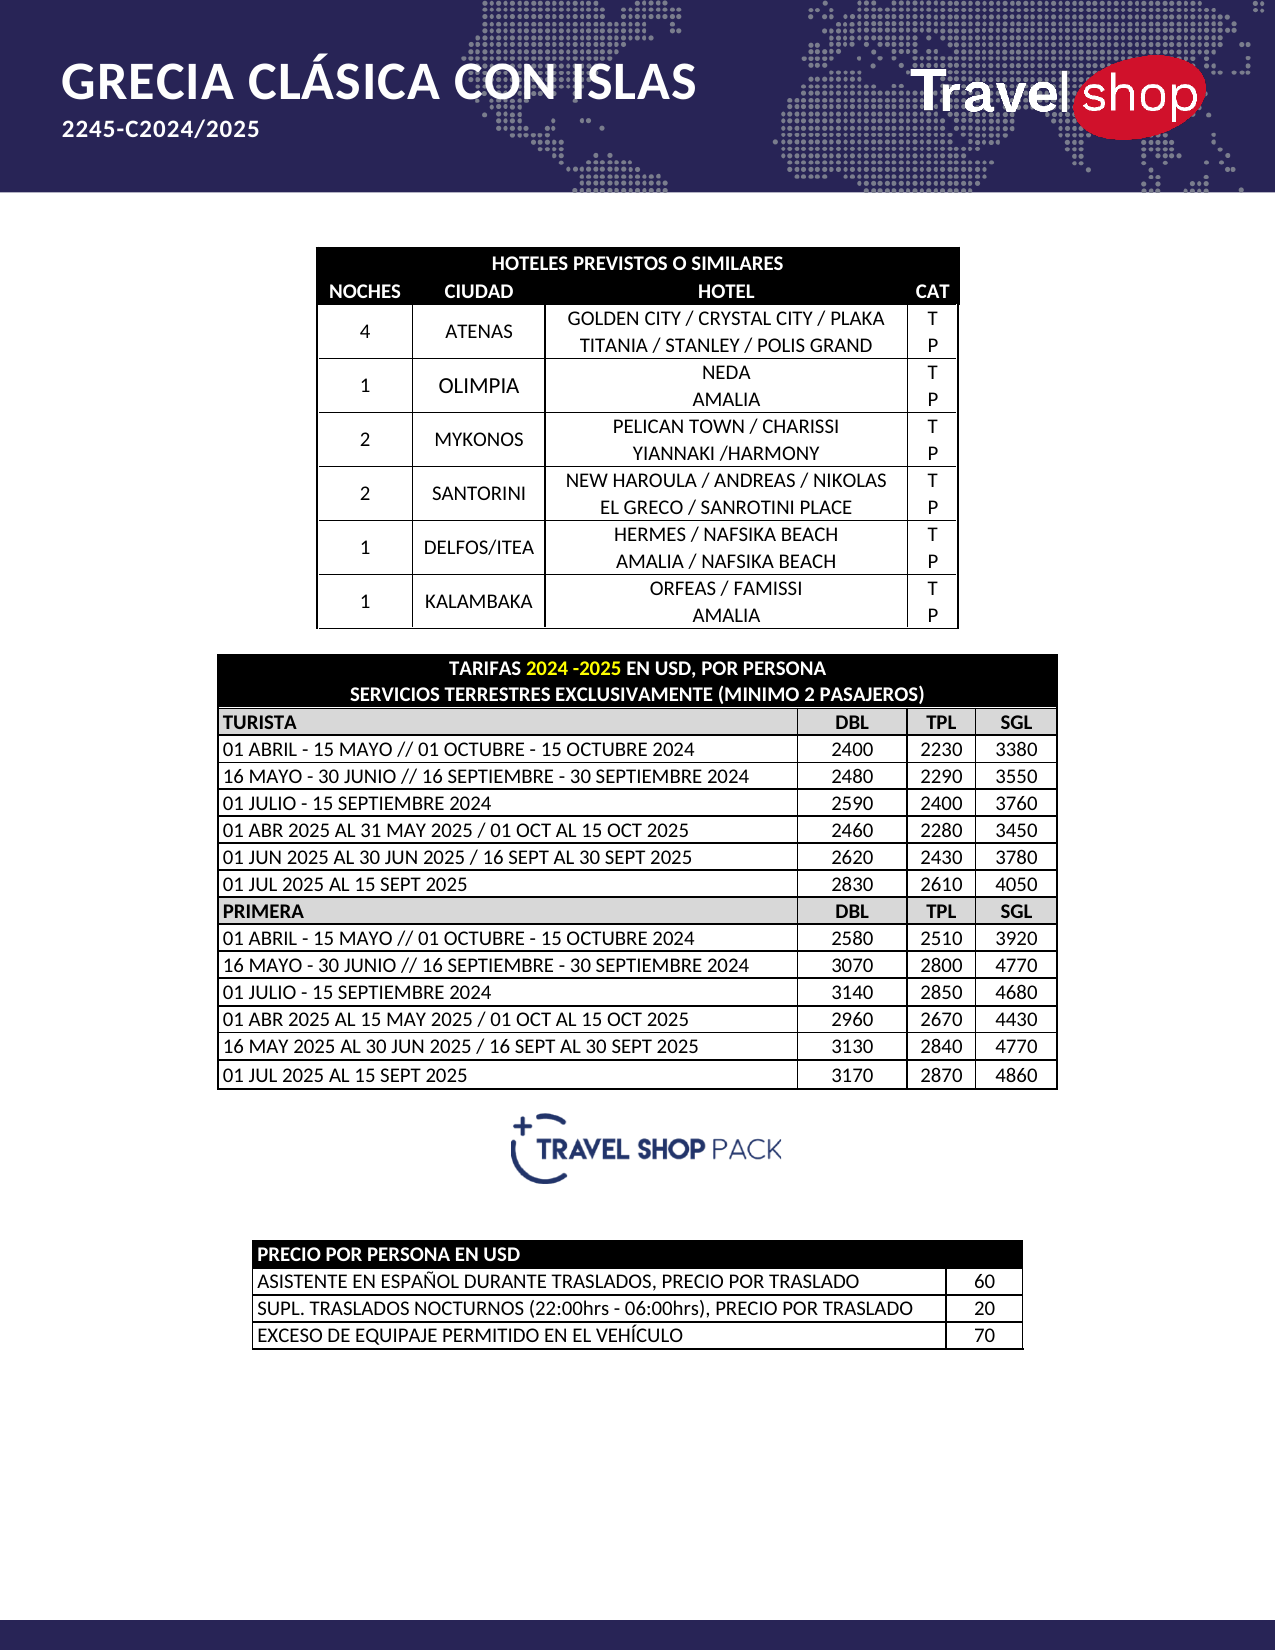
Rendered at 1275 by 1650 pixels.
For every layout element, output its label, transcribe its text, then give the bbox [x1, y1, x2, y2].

table_cell SUPL. TRASLADOS NOCTURNOS (22:00hrs - 06:00hrs), PRECIO POR TRASLADO [253, 1296, 945, 1321]
table_cell ATENAS [413, 305, 544, 358]
table_cell HOTEL [547, 278, 906, 304]
table_cell P [908, 439, 957, 466]
table_cell P [908, 600, 957, 627]
table_cell 1 [318, 520, 412, 573]
table_cell P [908, 546, 957, 573]
table_header TARIFAS 2024 -2025 EN USD, POR PERSONA [219, 656, 1056, 681]
table_cell 2830 [798, 871, 906, 896]
table_cell 2620 [798, 844, 906, 869]
table_cell PRIMERA [219, 898, 797, 923]
table_cell T [908, 574, 957, 600]
table_cell NOCHES [319, 278, 411, 304]
table_cell 20 [947, 1296, 1022, 1321]
table_cell GOLDEN CITY / CRYSTAL CITY / PLAKA [546, 305, 907, 331]
table_cell 01 ABRIL - 15 MAYO // 01 OCTUBRE - 15 OCTUBRE 2024 [219, 736, 797, 761]
table_cell HERMES / NAFSIKA BEACH [546, 521, 907, 546]
table_cell 3550 [976, 763, 1056, 788]
table_cell TURISTA [219, 709, 797, 734]
table_cell T [908, 412, 957, 438]
table_cell 2 [318, 412, 412, 466]
picture [910, 55, 1206, 140]
table_cell TPL [908, 709, 975, 734]
table_cell 2850 [908, 979, 975, 1005]
table_cell TITANIA / STANLEY / POLIS GRAND [546, 331, 907, 358]
table_cell 01 ABRIL - 15 MAYO // 01 OCTUBRE - 15 OCTUBRE 2024 [219, 925, 797, 950]
table_cell 2230 [908, 736, 975, 761]
table_header HOTELES PREVISTOS O SIMILARES [319, 250, 957, 275]
table_cell EL GRECO / SANROTINI PLACE [546, 493, 907, 519]
table_cell 16 MAYO - 30 JUNIO // 16 SEPTIEMBRE - 30 SEPTIEMBRE 2024 [219, 952, 797, 977]
table_cell ASISTENTE EN ESPAÑOL DURANTE TRASLADOS, PRECIO POR TRASLADO [253, 1269, 945, 1294]
table_cell SERVICIOS TERRESTRES EXCLUSIVAMENTE (MINIMO 2 PASAJEROS) [219, 681, 1056, 707]
table_cell 3130 [798, 1033, 906, 1059]
table_cell SANTORINI [413, 467, 544, 519]
table_cell 4 [318, 305, 412, 358]
table_cell P [908, 493, 957, 519]
table_cell NEW HAROULA / ANDREAS / NIKOLAS [546, 467, 907, 492]
table_cell CAT [909, 278, 957, 304]
table_cell 2610 [908, 871, 975, 896]
table_cell 16 MAY 2025 AL 30 JUN 2025 / 16 SEPT AL 30 SEPT 2025 [219, 1033, 797, 1059]
table_cell 2460 [798, 817, 906, 842]
table_cell 2960 [798, 1007, 906, 1032]
table_cell PELICAN TOWN / CHARISSI [546, 413, 907, 438]
table_header [961, 1240, 1022, 1267]
table_cell 01 JUL 2025 AL 15 SEPT 2025 [219, 871, 797, 896]
table_cell 4770 [976, 952, 1056, 977]
table_cell 1 [318, 574, 412, 627]
table_cell 2580 [798, 925, 906, 950]
table_cell 4680 [976, 979, 1056, 1005]
table_cell TPL [908, 898, 975, 923]
table_cell 3140 [798, 979, 906, 1005]
table_cell 70 [947, 1323, 1022, 1348]
table_cell CIUDAD [414, 278, 543, 304]
table_cell 2800 [908, 952, 975, 977]
table_cell 01 JULIO - 15 SEPTIEMBRE 2024 [219, 790, 797, 815]
table_cell P [908, 331, 957, 358]
table_cell T [908, 358, 957, 384]
table_cell SGL [976, 898, 1056, 923]
table_cell 2280 [908, 817, 975, 842]
table_cell 2290 [908, 763, 975, 788]
table_cell 3380 [976, 736, 1056, 761]
table_cell 01 ABR 2025 AL 15 MAY 2025 / 01 OCT AL 15 OCT 2025 [219, 1007, 797, 1032]
table_cell DELFOS/ITEA [413, 521, 544, 573]
table_cell 01 ABR 2025 AL 31 MAY 2025 / 01 OCT AL 15 OCT 2025 [219, 817, 797, 842]
table_cell DBL [798, 898, 906, 923]
table_cell EXCESO DE EQUIPAJE PERMITIDO EN EL VEHÍCULO [253, 1323, 945, 1348]
table_cell 4770 [976, 1033, 1056, 1059]
table_cell 2840 [908, 1033, 975, 1059]
table_cell 2670 [908, 1007, 975, 1032]
table_cell P [908, 385, 957, 412]
table_cell SGL [976, 709, 1056, 734]
table_cell 3780 [976, 844, 1056, 869]
table_cell 3920 [976, 925, 1056, 950]
table_cell NEDA [546, 359, 907, 384]
table_cell T [908, 304, 957, 331]
table_cell 2400 [908, 790, 975, 815]
table_cell 2480 [798, 763, 906, 788]
table_cell 01 JUL 2025 AL 15 SEPT 2025 [219, 1061, 797, 1088]
table_cell KALAMBAKA [413, 575, 544, 627]
table_cell 2510 [908, 925, 975, 950]
picture [511, 1113, 782, 1184]
table_cell YIANNAKI /HARMONY [546, 439, 907, 466]
table_cell 01 JUN 2025 AL 30 JUN 2025 / 16 SEPT AL 30 SEPT 2025 [219, 844, 797, 869]
table_cell 4430 [976, 1007, 1056, 1032]
table_cell 2590 [798, 790, 906, 815]
table_cell OLIMPIA [413, 359, 544, 412]
table_cell T [908, 520, 957, 546]
table_header PRECIO POR PERSONA EN USD [253, 1240, 946, 1267]
table_header [946, 1240, 961, 1267]
table_cell 3170 [798, 1061, 906, 1088]
table_cell ORFEAS / FAMISSI [546, 575, 907, 600]
table_cell MYKONOS [413, 413, 544, 466]
table_cell 3760 [976, 790, 1056, 815]
table_cell DBL [798, 709, 906, 734]
table_cell 4860 [976, 1061, 1056, 1088]
table_cell 3070 [798, 952, 906, 977]
table_cell 3450 [976, 817, 1056, 842]
table_cell 2400 [798, 736, 906, 761]
table_cell AMALIA / NAFSIKA BEACH [546, 546, 907, 573]
table_cell 2 [318, 466, 412, 519]
table_cell 1 [318, 358, 412, 412]
table_cell 2430 [908, 844, 975, 869]
table_cell AMALIA [546, 600, 907, 627]
table_cell AMALIA [546, 385, 907, 412]
table_cell 60 [947, 1269, 1022, 1294]
table_cell 01 JULIO - 15 SEPTIEMBRE 2024 [219, 979, 797, 1005]
table_cell T [908, 466, 957, 492]
table_cell 2870 [908, 1061, 975, 1088]
table_cell 16 MAYO - 30 JUNIO // 16 SEPTIEMBRE - 30 SEPTIEMBRE 2024 [219, 763, 797, 788]
table_cell 4050 [976, 871, 1056, 896]
